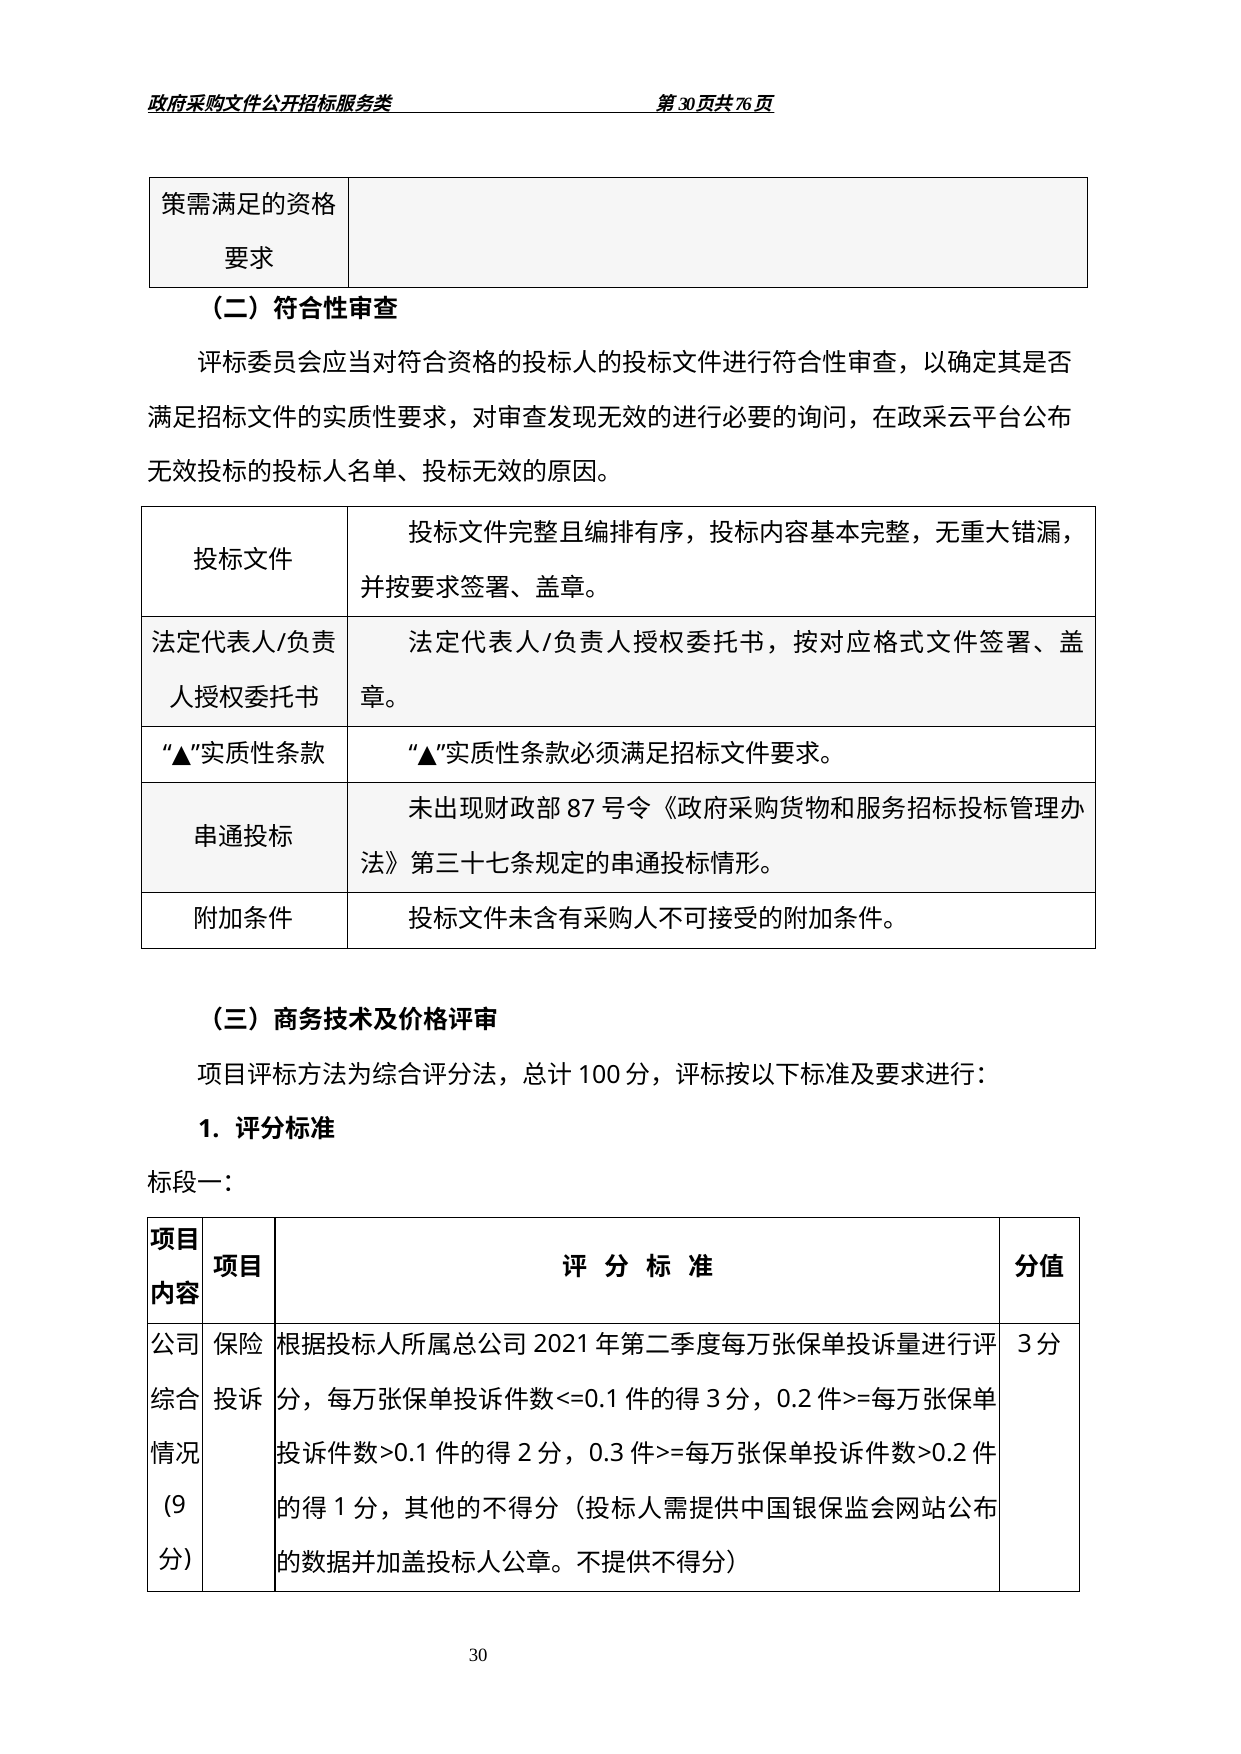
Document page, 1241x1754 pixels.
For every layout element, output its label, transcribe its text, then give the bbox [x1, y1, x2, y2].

table_cell “▲”实质性条款必须满足招标文件要求。 [348, 727, 1095, 782]
table_cell 未出现财政部87号令《政府采购货物和服务招标投标管理办法》第三十七条规定的串通投标情形。 [348, 783, 1095, 892]
table_cell 法定代表人/负责人授权委托书 [142, 617, 347, 726]
table_cell 串通投标 [142, 783, 347, 892]
table_cell 保险 投诉 [203, 1324, 274, 1591]
table_cell 公司综合情况(9分) [148, 1324, 202, 1591]
text 项目评标方法为综合评分法，总计100分，评标按以下标准及要求进行： [148, 1054, 1089, 1090]
table_header 分值 [1000, 1218, 1079, 1323]
table_cell 投标文件未含有采购人不可接受的附加条件。 [348, 893, 1095, 948]
text （二）符合性审查 [148, 288, 1089, 324]
table_cell 3分 [1000, 1324, 1079, 1591]
table_cell 落实政府采购政策需满足的资格要求 [150, 178, 348, 287]
table_cell 无 [349, 178, 1087, 287]
table_cell “▲”实质性条款 [142, 727, 347, 782]
table_cell 附加条件 [142, 893, 347, 948]
table_cell 根据投标人所属总公司2021年第二季度每万张保单投诉量进行评分，每万张保单投诉件数<=0.1件的得3分，0.2件>=每万张保单投诉件数>0.1件的得2分，0.3件>=每万张保单投诉件数>0.2件的得1分，其他的不得分（投标人需提供中国银保监会网站公布的数据并加盖投标人公章。不提供不得分） [276, 1324, 999, 1591]
text （三）商务技术及价格评审 [148, 1000, 1089, 1036]
table_header 投标文件 [142, 507, 347, 616]
table_header 投标文件完整且编排有序，投标内容基本完整，无重大错漏，并按要求签署、盖章。 [348, 507, 1095, 616]
table_header 项目内容 [148, 1218, 202, 1323]
table_header 项目 [203, 1218, 274, 1323]
table_header 评 分 标 准 [276, 1218, 999, 1323]
table_cell 法定代表人/负责人授权委托书，按对应格式文件签署、盖章。 [348, 617, 1095, 726]
text 评标委员会应当对符合资格的投标人的投标文件进行符合性审查，以确定其是否满足招标文件的实质性要求，对审查发现无效的进行必要的询问，在政采云平台公布无效投标的投标人名单、投标无效的原因。 [148, 343, 1089, 488]
list 评分标准 [148, 1108, 1081, 1145]
text 标段一： [148, 1163, 1089, 1199]
